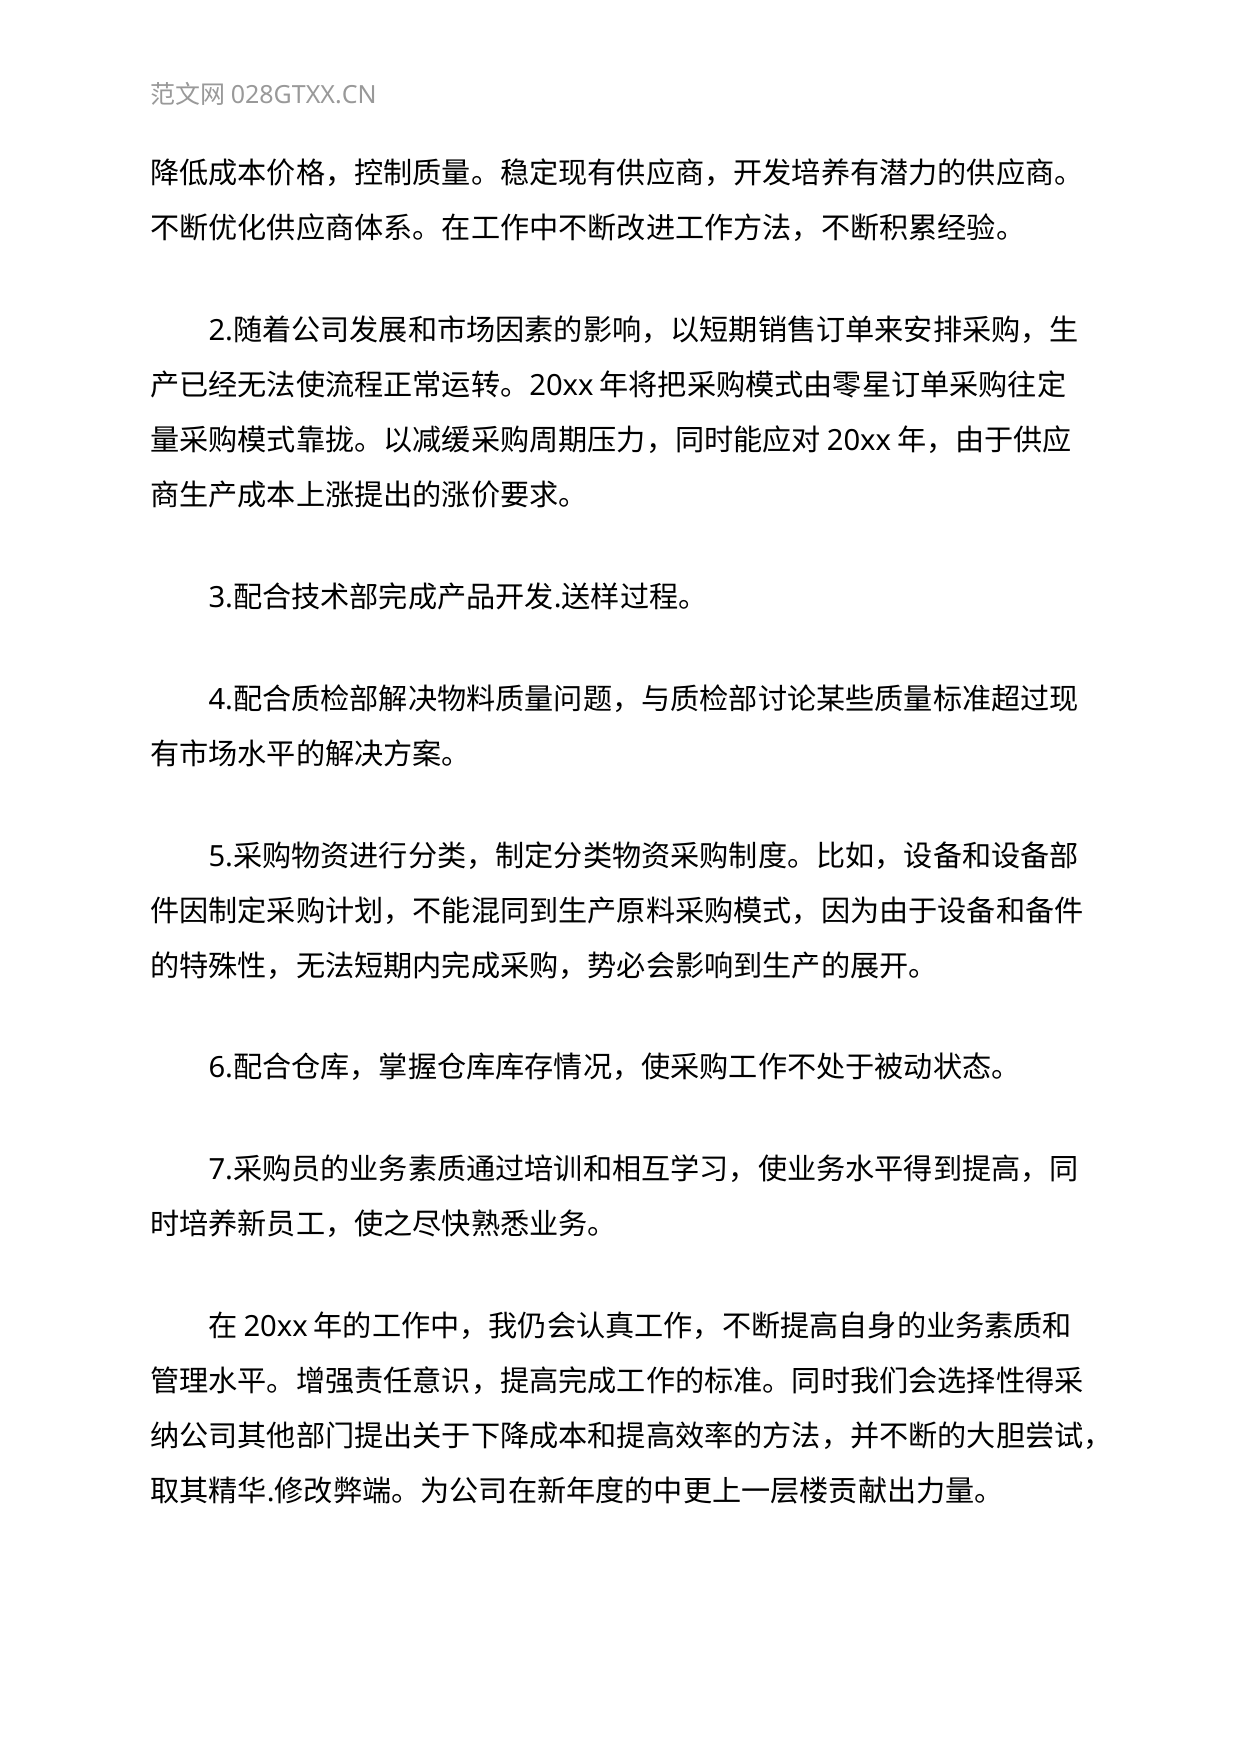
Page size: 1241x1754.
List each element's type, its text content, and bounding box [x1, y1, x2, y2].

text 在20xx年的工作中，我仍会认真工作，不断提高自身的业务素质和管理水平。增强责任意识，提高完成工作的标准。同时我们会选择性得采纳公司其他部门提出关于下降成本和提高效率的方法，并不断的大胆尝试，取其精华.修改弊端。为公司在新年度的中更上一层楼贡献出力量。 [150, 1303, 1090, 1510]
text 5.采购物资进行分类，制定分类物资采购制度。比如，设备和设备部件因制定采购计划，不能混同到生产原料采购模式，因为由于设备和备件的特殊性，无法短期内完成采购，势必会影响到生产的展开。 [150, 832, 1090, 984]
text 6.配合仓库，掌握仓库库存情况，使采购工作不处于被动状态。 [150, 1044, 1090, 1086]
text 7.采购员的业务素质通过培训和相互学习，使业务水平得到提高，同时培养新员工，使之尽快熟悉业务。 [150, 1146, 1090, 1243]
text 2.随着公司发展和市场因素的影响，以短期销售订单来安排采购，生产已经无法使流程正常运转。20xx年将把采购模式由零星订单采购往定量采购模式靠拢。以减缓采购周期压力，同时能应对20xx年，由于供应商生产成本上涨提出的涨价要求。 [150, 307, 1090, 514]
text 3.配合技术部完成产品开发.送样过程。 [150, 573, 1090, 616]
text 4.配合质检部解决物料质量问题，与质检部讨论某些质量标准超过现有市场水平的解决方案。 [150, 675, 1090, 773]
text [150, 150, 1090, 247]
